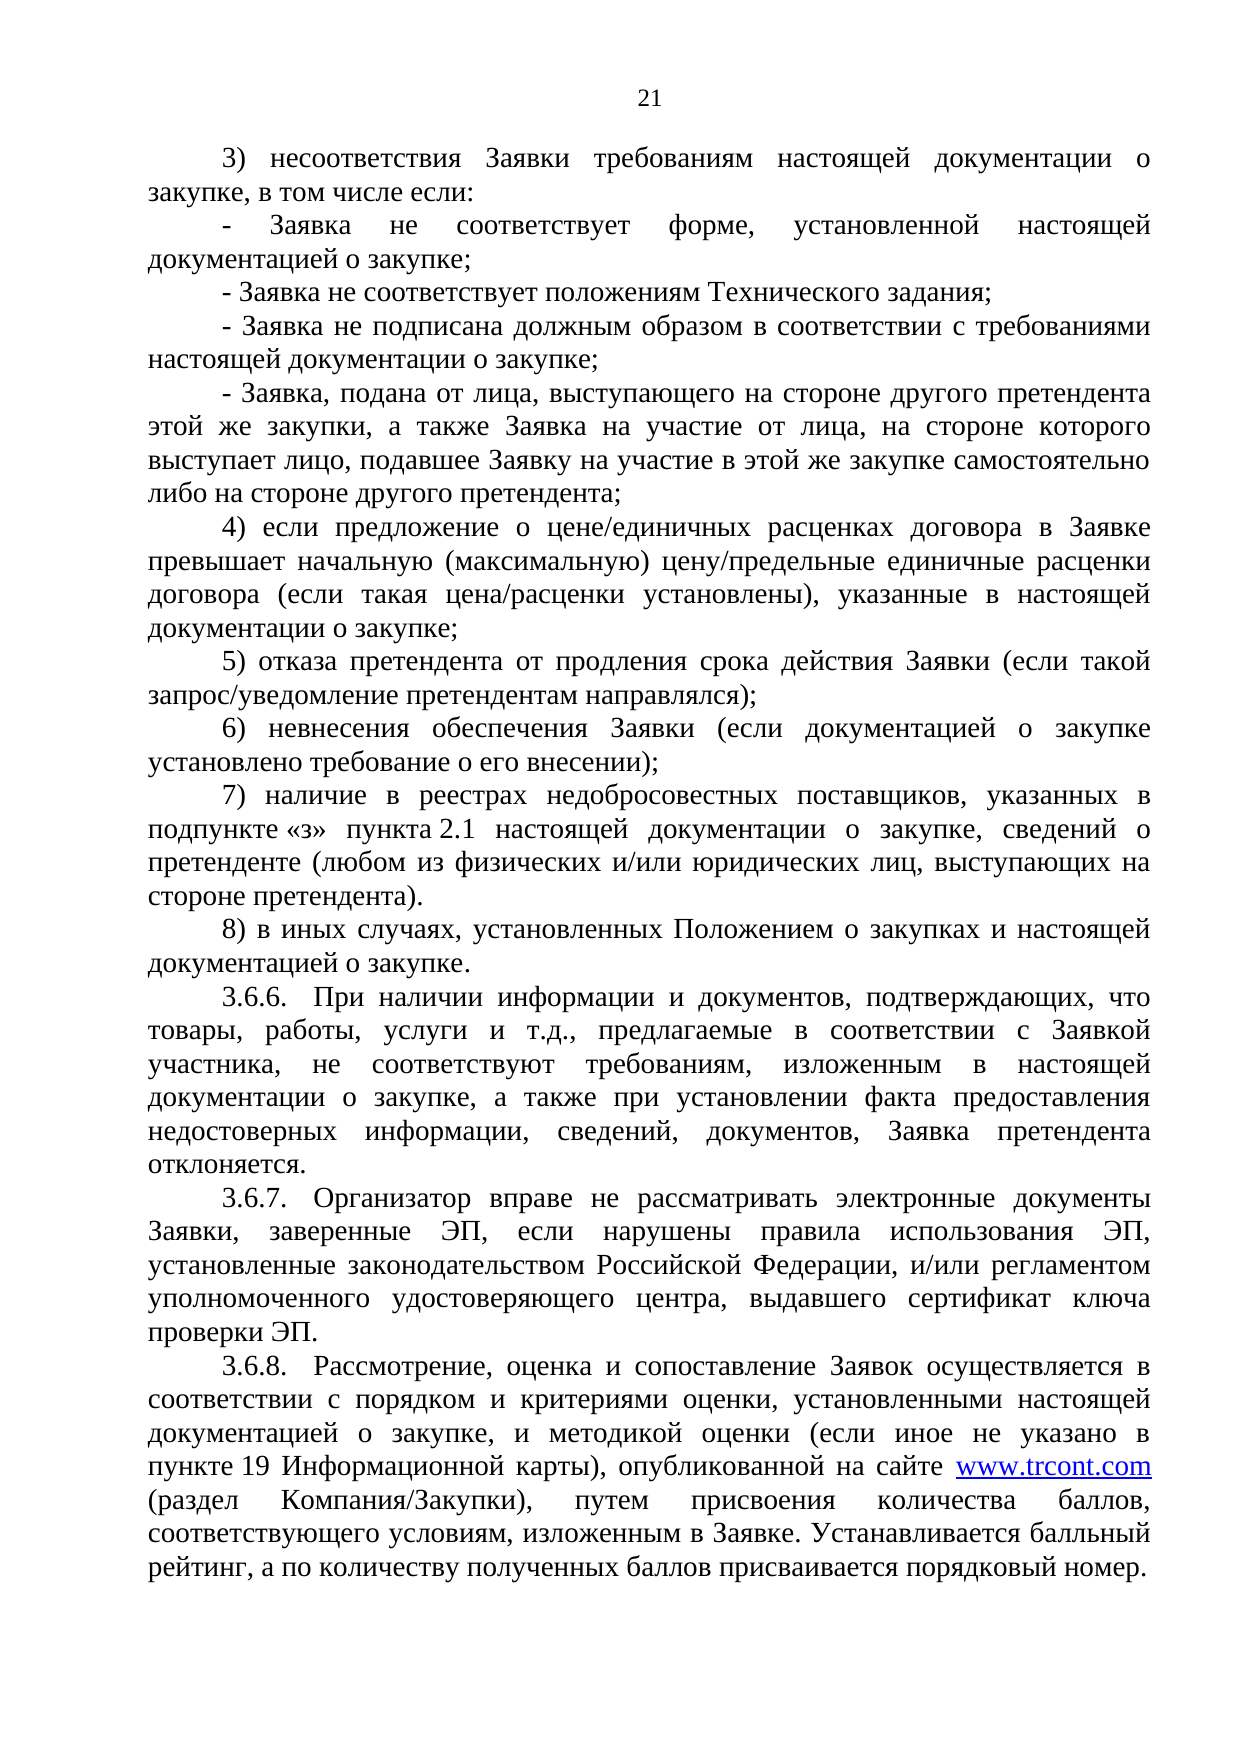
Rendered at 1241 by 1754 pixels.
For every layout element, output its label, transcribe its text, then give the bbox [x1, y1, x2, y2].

text - Заявка, подана от лица, выступающего на стороне другого претендента этой же закупки, а также Заявка на участие от лица, на стороне которого выступает лицо, подавшее Заявку на участие в этой же закупке самостоятельно либо на стороне другого претендента; [148, 375, 1152, 509]
text - Заявка не соответствует положениям Технического задания; [148, 274, 1152, 308]
text 6) невнесения обеспечения Заявки (если документацией о закупке установлено требование о его внесении); [148, 710, 1152, 777]
text 8) в иных случаях, установленных Положением о закупках и настоящей документацией о закупке. [148, 912, 1152, 979]
text 7) наличие в реестрах недобросовестных поставщиков, указанных в подпункте «з» пункта 2.1 настоящей документации о закупке, сведений о претенденте (любом из физических и/или юридических лиц, выступающих на стороне претендента). [148, 777, 1152, 912]
list Рассмотрение, оценка и сопоставление Заявок осуществляется в соответствии с порядком и критериями оценки, установленными настоящей документацией о закупке, и методикой оценки (если иное не указано в пункте 19 Информационной карты), опубликованной на сайте www.trcont.com (раздел Компания/Закупки), путем присвоения количества баллов, соответствующего условиям, изложенным в Заявке. Устанавливается балльный рейтинг, а по количеству полученных баллов присваивается порядковый номер. [148, 1348, 1152, 1582]
text - Заявка не соответствует форме, установленной настоящей документацией о закупке; [148, 207, 1152, 274]
text - Заявка не подписана должным образом в соответствии с требованиями настоящей документации о закупке; [148, 308, 1152, 375]
list Организатор вправе не рассматривать электронные документы Заявки, заверенные ЭП, если нарушены правила использования ЭП, установленные законодательством Российской Федерации, и/или регламентом уполномоченного удостоверяющего центра, выдавшего сертификат ключа проверки ЭП. [148, 1180, 1152, 1348]
text 3) несоответствия Заявки требованиям настоящей документации о закупке, в том числе если: [148, 140, 1152, 207]
text 5) отказа претендента от продления срока действия Заявки (если такой запрос/уведомление претендентам направлялся); [148, 643, 1152, 710]
text 4) если предложение о цене/единичных расценках договора в Заявке превышает начальную (максимальную) цену/предельные единичные расценки договора (если такая цена/расценки установлены), указанные в настоящей документации о закупке; [148, 509, 1152, 643]
list При наличии информации и документов, подтверждающих, что товары, работы, услуги и т.д., предлагаемые в соответствии с Заявкой участника, не соответствуют требованиям, изложенным в настоящей документации о закупке, а также при установлении факта предоставления недостоверных информации, сведений, документов, Заявка претендента отклоняется. [148, 979, 1152, 1180]
